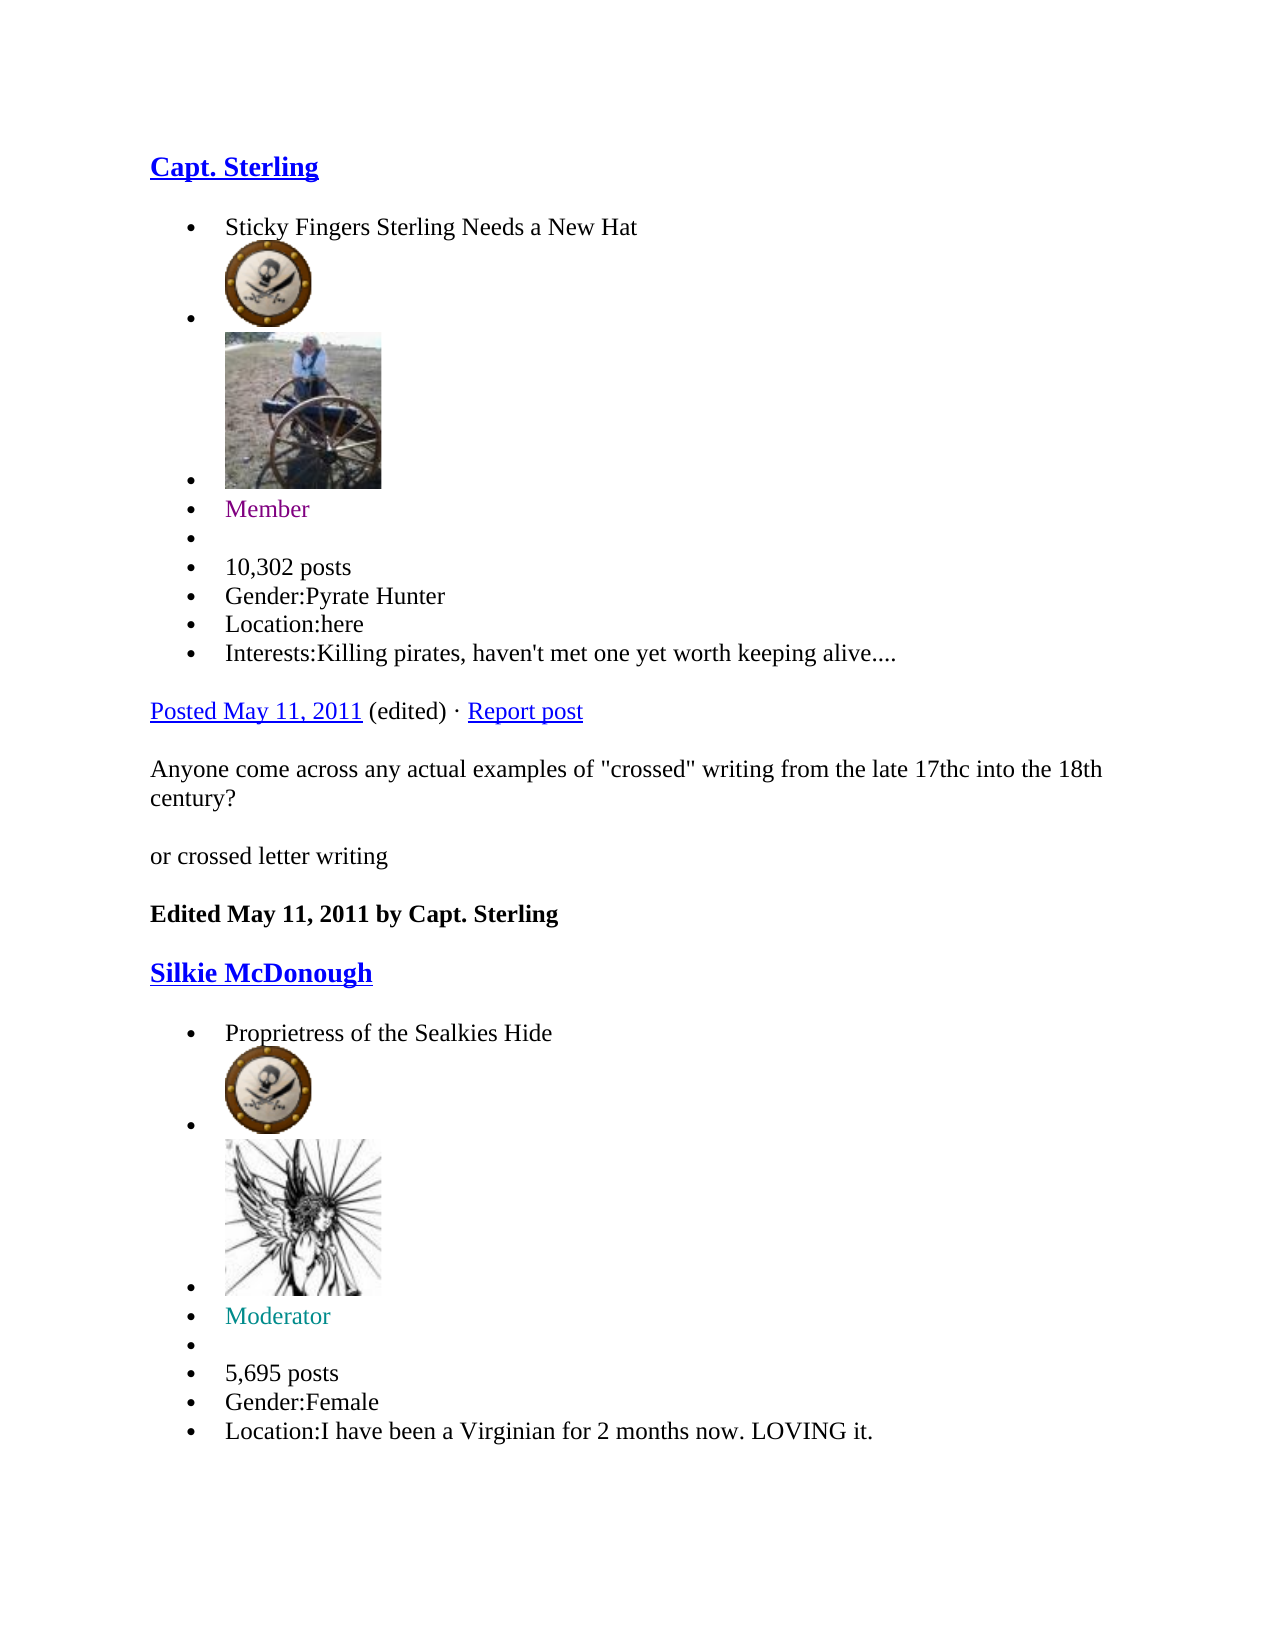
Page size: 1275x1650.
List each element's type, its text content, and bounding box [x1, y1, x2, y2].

list Proprietress of the Sealkies Hide [187, 1018, 1125, 1047]
picture [225, 332, 382, 489]
list Sticky Fingers Sterling Needs a New Hat [187, 212, 1125, 240]
list Location:here [187, 609, 1125, 638]
text Posted May 11, 2011 (edited) · Report post [150, 696, 1125, 725]
list Location:I have been a Virginian for 2 months now. LOVING it. [187, 1416, 1125, 1445]
list 5,695 posts [187, 1358, 1125, 1387]
text Capt. Sterling [150, 150, 1125, 182]
picture [225, 1046, 312, 1134]
text Edited May 11, 2011 by Capt. Sterling [150, 899, 1125, 927]
list Gender:Female [187, 1387, 1125, 1416]
picture [225, 240, 312, 327]
text Silkie McDonough [150, 957, 1125, 989]
list Interests:Killing pirates, haven't met one yet worth keeping alive.... [187, 638, 1125, 667]
list Member [187, 494, 1125, 523]
picture [225, 1139, 382, 1296]
list 10,302 posts [187, 552, 1125, 581]
list Moderator [187, 1301, 1125, 1330]
text or crossed letter writing [150, 841, 1125, 869]
list Gender:Pyrate Hunter [187, 581, 1125, 609]
text Anyone come across any actual examples of "crossed" writing from the late 17thc into the 18th century? [150, 754, 1125, 812]
